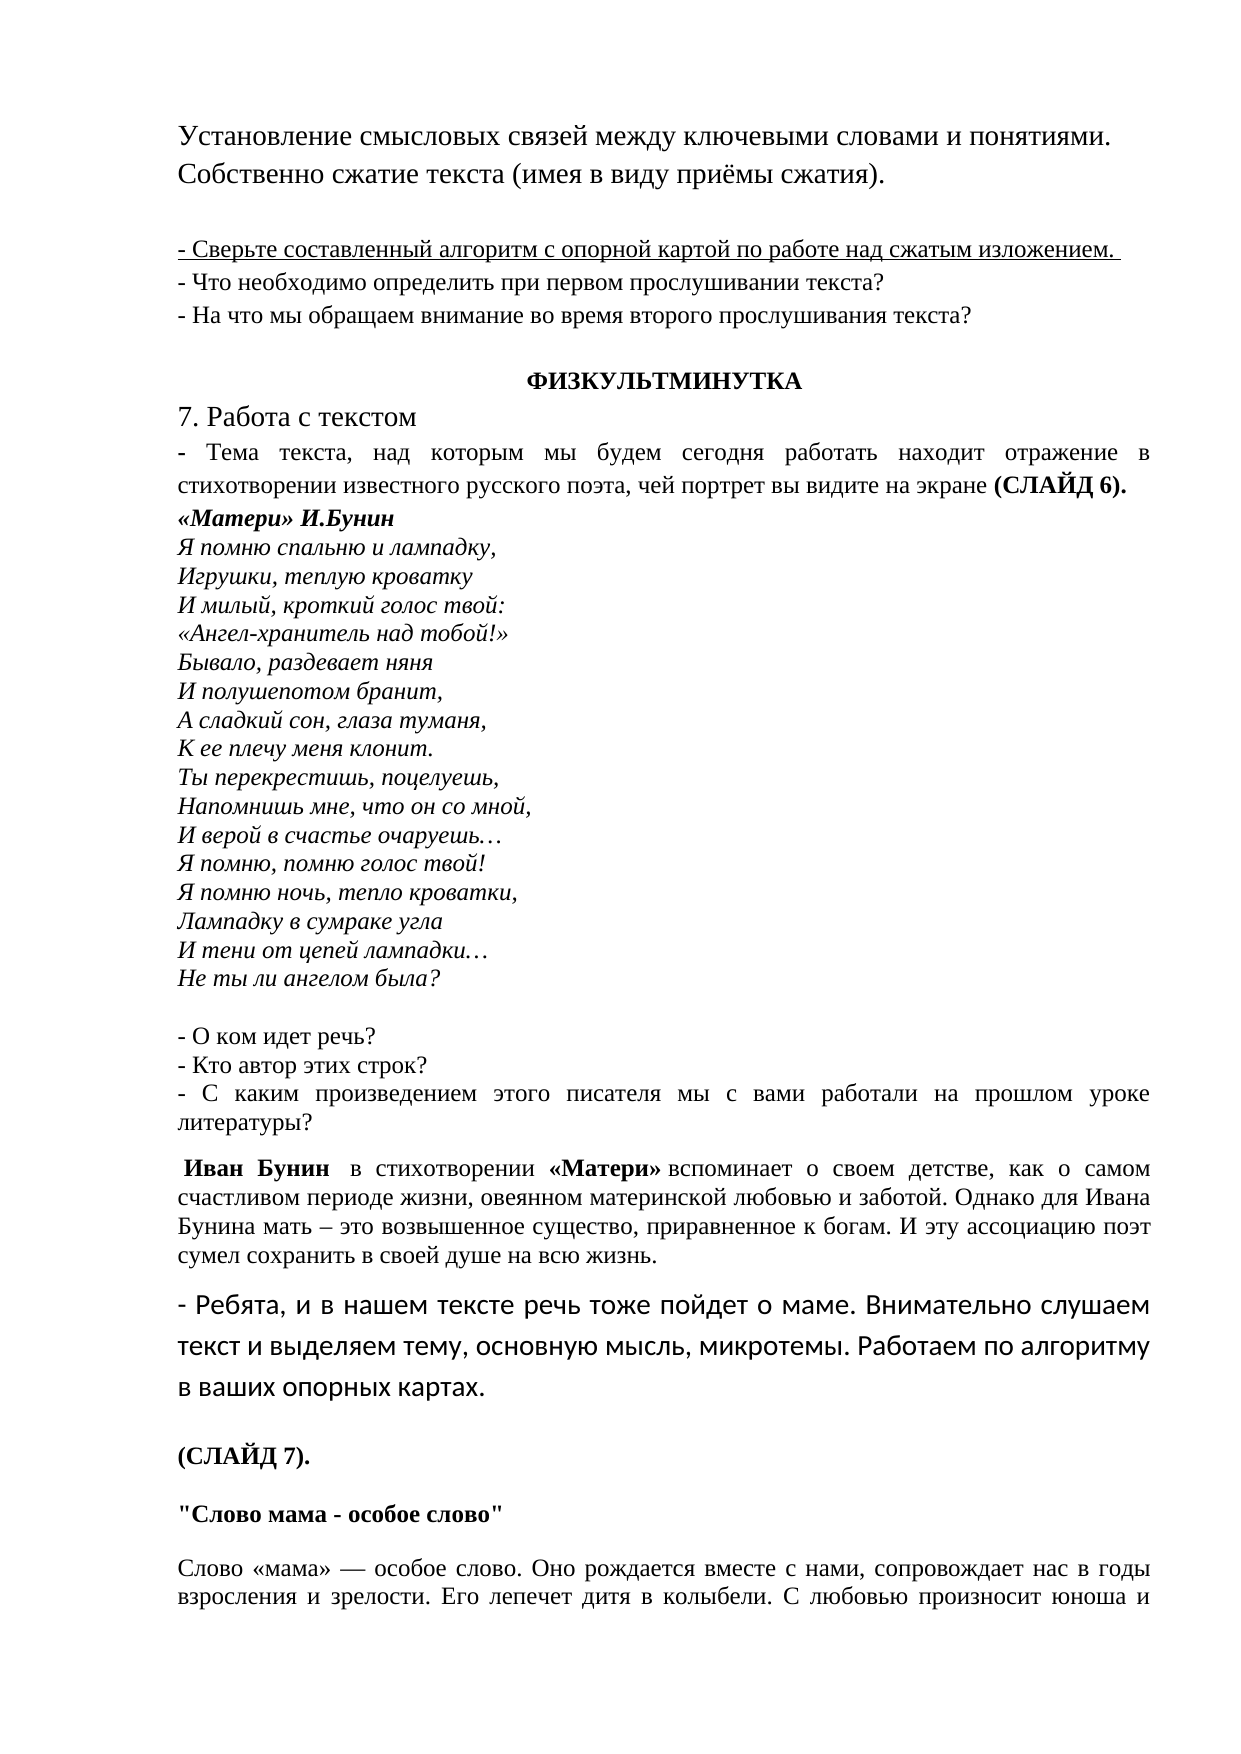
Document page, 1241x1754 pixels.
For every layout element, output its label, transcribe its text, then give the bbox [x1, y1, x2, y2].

text - Кто автор этих строк? [177, 1050, 1152, 1078]
text Собственно сжатие текста (имея в виду приёмы сжатия). [177, 157, 1152, 190]
text - Ребята, и в нашем тексте речь тоже пойдет о маме. Внимательно слушаем текст и выделяем тему, основную мысль, микротемы. Работаем по алгоритму в ваших опорных картах. [177, 1286, 1152, 1403]
text (СЛАЙД 7). [177, 1441, 1152, 1470]
text 7. Работа с текстом [177, 399, 1152, 432]
text - Что необходимо определить при первом прослушивании текста? [177, 267, 1152, 296]
text Ты перекрестишь, поцелуешь, Напомнишь мне, что он со мной, И верой в счастье очаруешь… Я помню, помню голос твой! [177, 762, 1152, 877]
text Я помню спальню и лампадку, Игрушки, теплую кроватку И милый, кроткий голос твой: «Ангел-хранитель над тобой!» [177, 532, 1152, 647]
text - Сверьте составленный алгоритм с опорной картой по работе над сжатым изложением. [177, 234, 1152, 262]
text ФИЗКУЛЬТМИНУТКА [177, 366, 1152, 394]
text Бывало, раздевает няня И полушепотом бранит, А сладкий сон, глаза туманя, К ее плечу меня клонит. [177, 647, 1152, 762]
text «Матери» И.Бунин [177, 503, 1152, 532]
text Я помню ночь, тепло кроватки, Лампадку в сумраке угла И тени от цепей лампадки… Не ты ли ангелом была? [177, 877, 1152, 992]
text Иван Бунин в стихотворении «Матери» вспоминает о своем детстве, как о самом счастливом периоде жизни, овеянном материнской любовью и заботой. Однако для Ивана Бунина мать – это возвышенное существо, приравненное к богам. И эту ассоциацию поэт сумел сохранить в своей душе на всю жизнь. [177, 1153, 1152, 1268]
text - С каким произведением этого писателя мы с вами работали на прошлом уроке литературы? [177, 1078, 1152, 1136]
text - На что мы обращаем внимание во время второго прослушивания текста? [177, 300, 1152, 328]
text Установление смысловых связей между ключевыми словами и понятиями. [177, 118, 1152, 152]
text - О ком идет речь? [177, 1021, 1152, 1050]
text "Слово мама - особое слово" [177, 1499, 1152, 1528]
text - Тема текста, над которым мы будем сегодня работать находит отражение в стихотворении известного русского поэта, чей портрет вы видите на экране (СЛАЙД 6). [177, 437, 1152, 499]
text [177, 1553, 1152, 1610]
